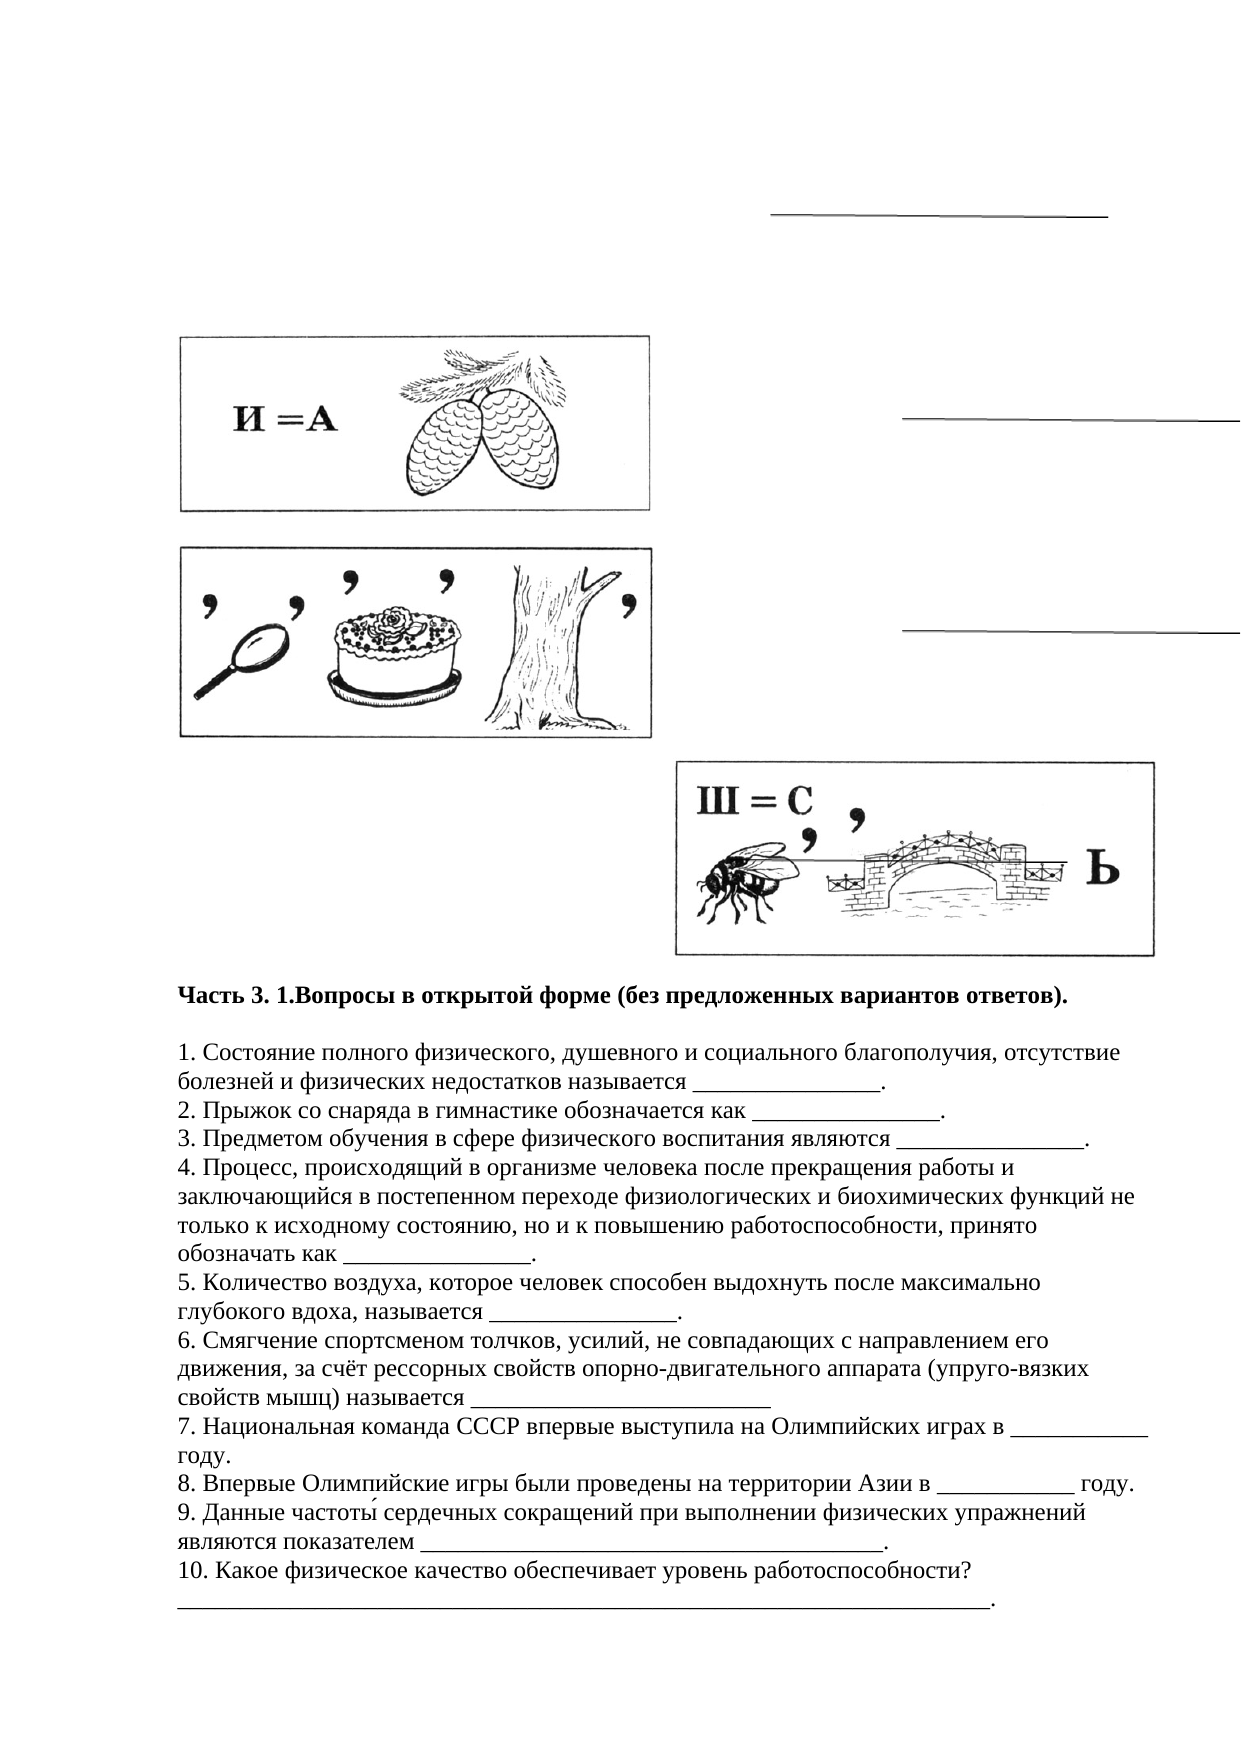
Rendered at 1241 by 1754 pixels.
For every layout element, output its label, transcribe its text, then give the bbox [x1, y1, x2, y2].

text 9. Данные частоты́ сердечных сокращений при выполнении физических упражнений являются показателем _____________________________________. [177, 1497, 1152, 1555]
text 6. Смягчение спортсменом толчков, усилий, не совпадающих с направлением его движения, за счёт рессорных свойств опорно-двигательного аппарата (упруго-вязких свойств мышц) называется ________________________ [177, 1325, 1152, 1411]
text 1. Состояние полного физического, душевного и социального благополучия, отсутствие болезней и физических недостатков называется _______________. [177, 1037, 1152, 1095]
text 8. Впервые Олимпийские игры были проведены на территории Азии в ___________ году. [177, 1468, 1152, 1497]
text 5. Количество воздуха, которое человек способен выдохнуть после максимально глубокого вдоха, называется _______________. [177, 1267, 1152, 1325]
text 2. Прыжок со снаряда в гимнастике обозначается как _______________. [177, 1095, 1152, 1123]
text 3. Предметом обучения в сфере физического воспитания являются _______________. [177, 1123, 1152, 1152]
picture [672, 757, 1157, 959]
text 7. Национальная команда СССР впервые выступила на Олимпийских играх в ___________ году. [177, 1411, 1152, 1468]
picture [177, 334, 651, 513]
picture [902, 630, 1241, 634]
picture [902, 418, 1241, 422]
text Часть 3. 1.Вопросы в открытой форме (без предложенных вариантов ответов). [177, 980, 1152, 1008]
text 4. Процесс, происходящий в организме человека после прекращения работы и заключающийся в постепенном переходе физиологических и биохимических функций не только к исходному состоянию, но и к повышению работоспособности, принято обозначать как _______________. [177, 1152, 1152, 1267]
text 10. Какое физическое качество обеспечивает уровень работоспособности? _________________________________________________________________. [177, 1555, 1152, 1612]
picture [770, 214, 1109, 218]
picture [177, 543, 654, 741]
